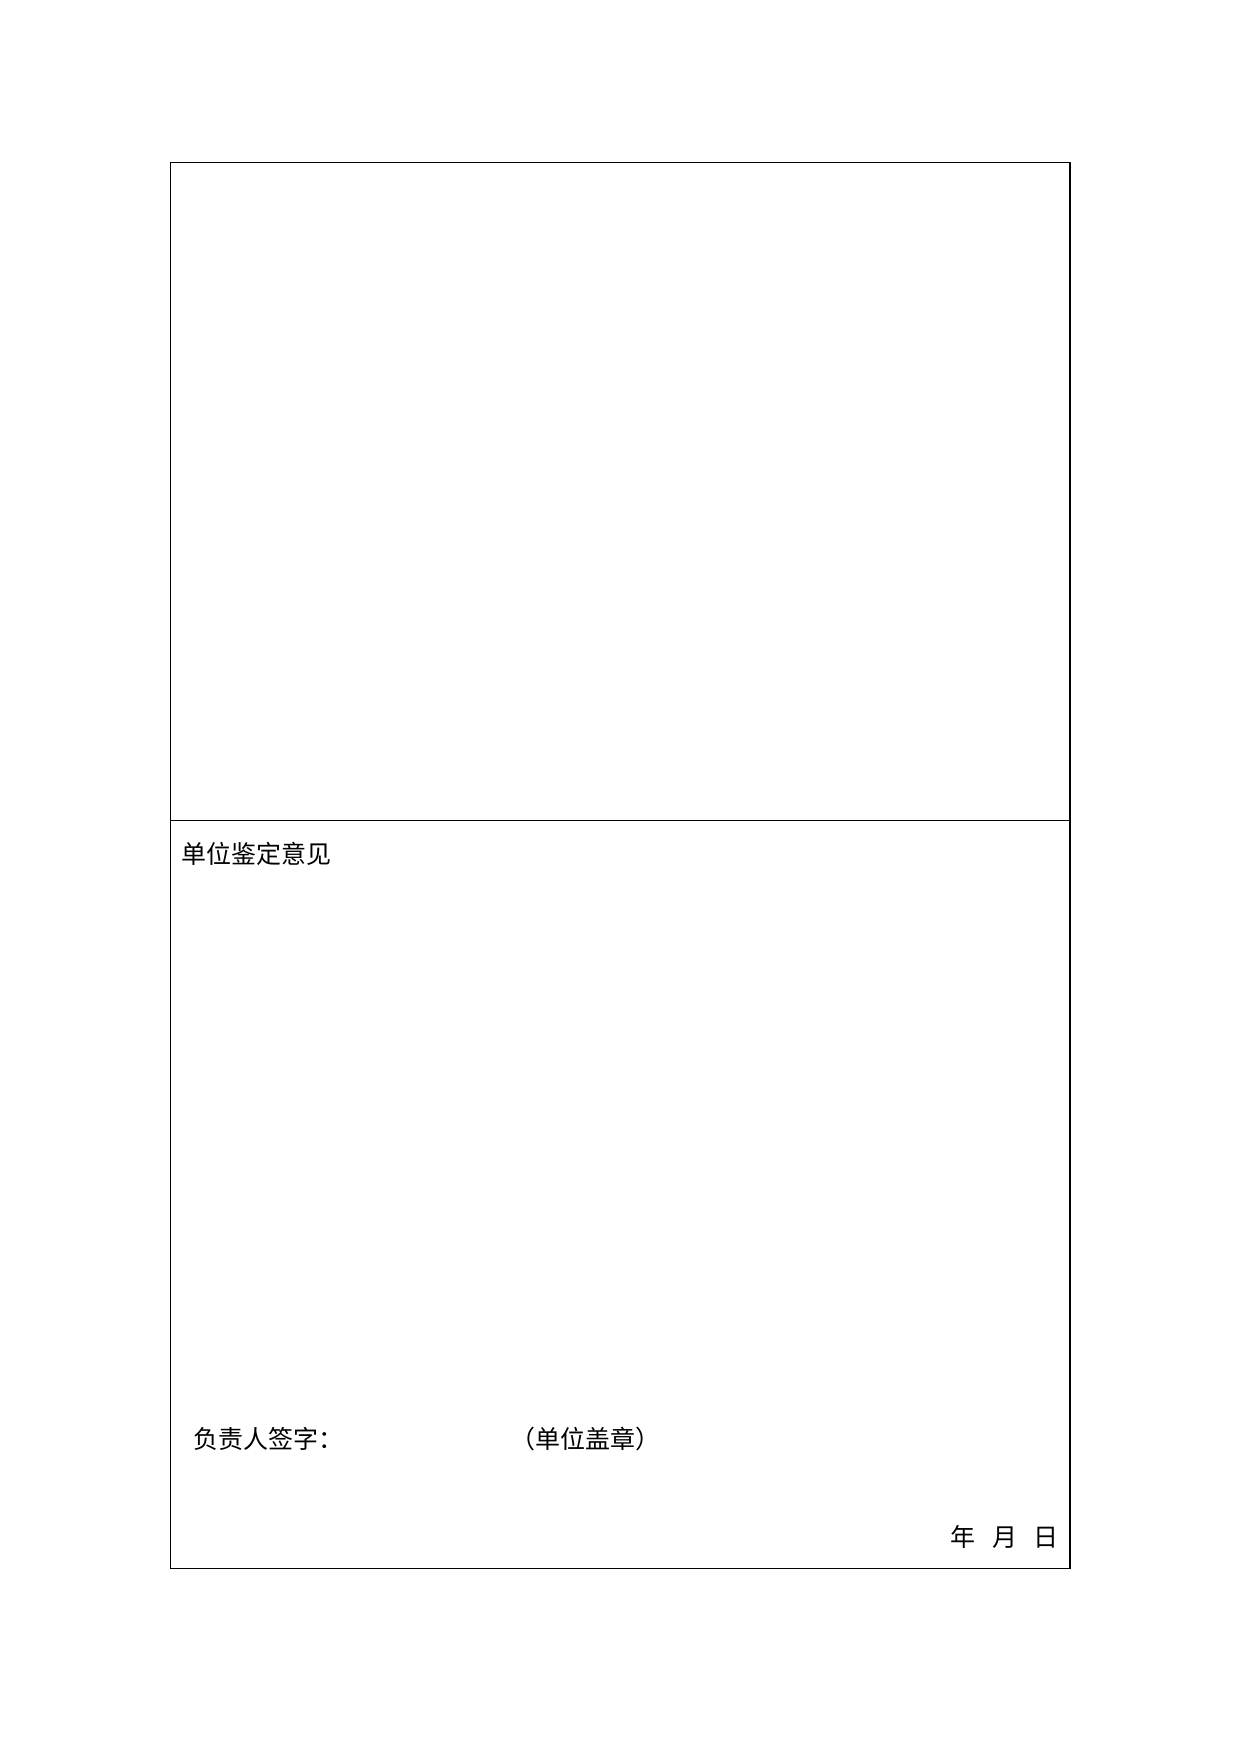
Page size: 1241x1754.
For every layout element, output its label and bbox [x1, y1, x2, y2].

table_cell [171, 821, 1069, 1568]
table_cell [171, 163, 1069, 819]
